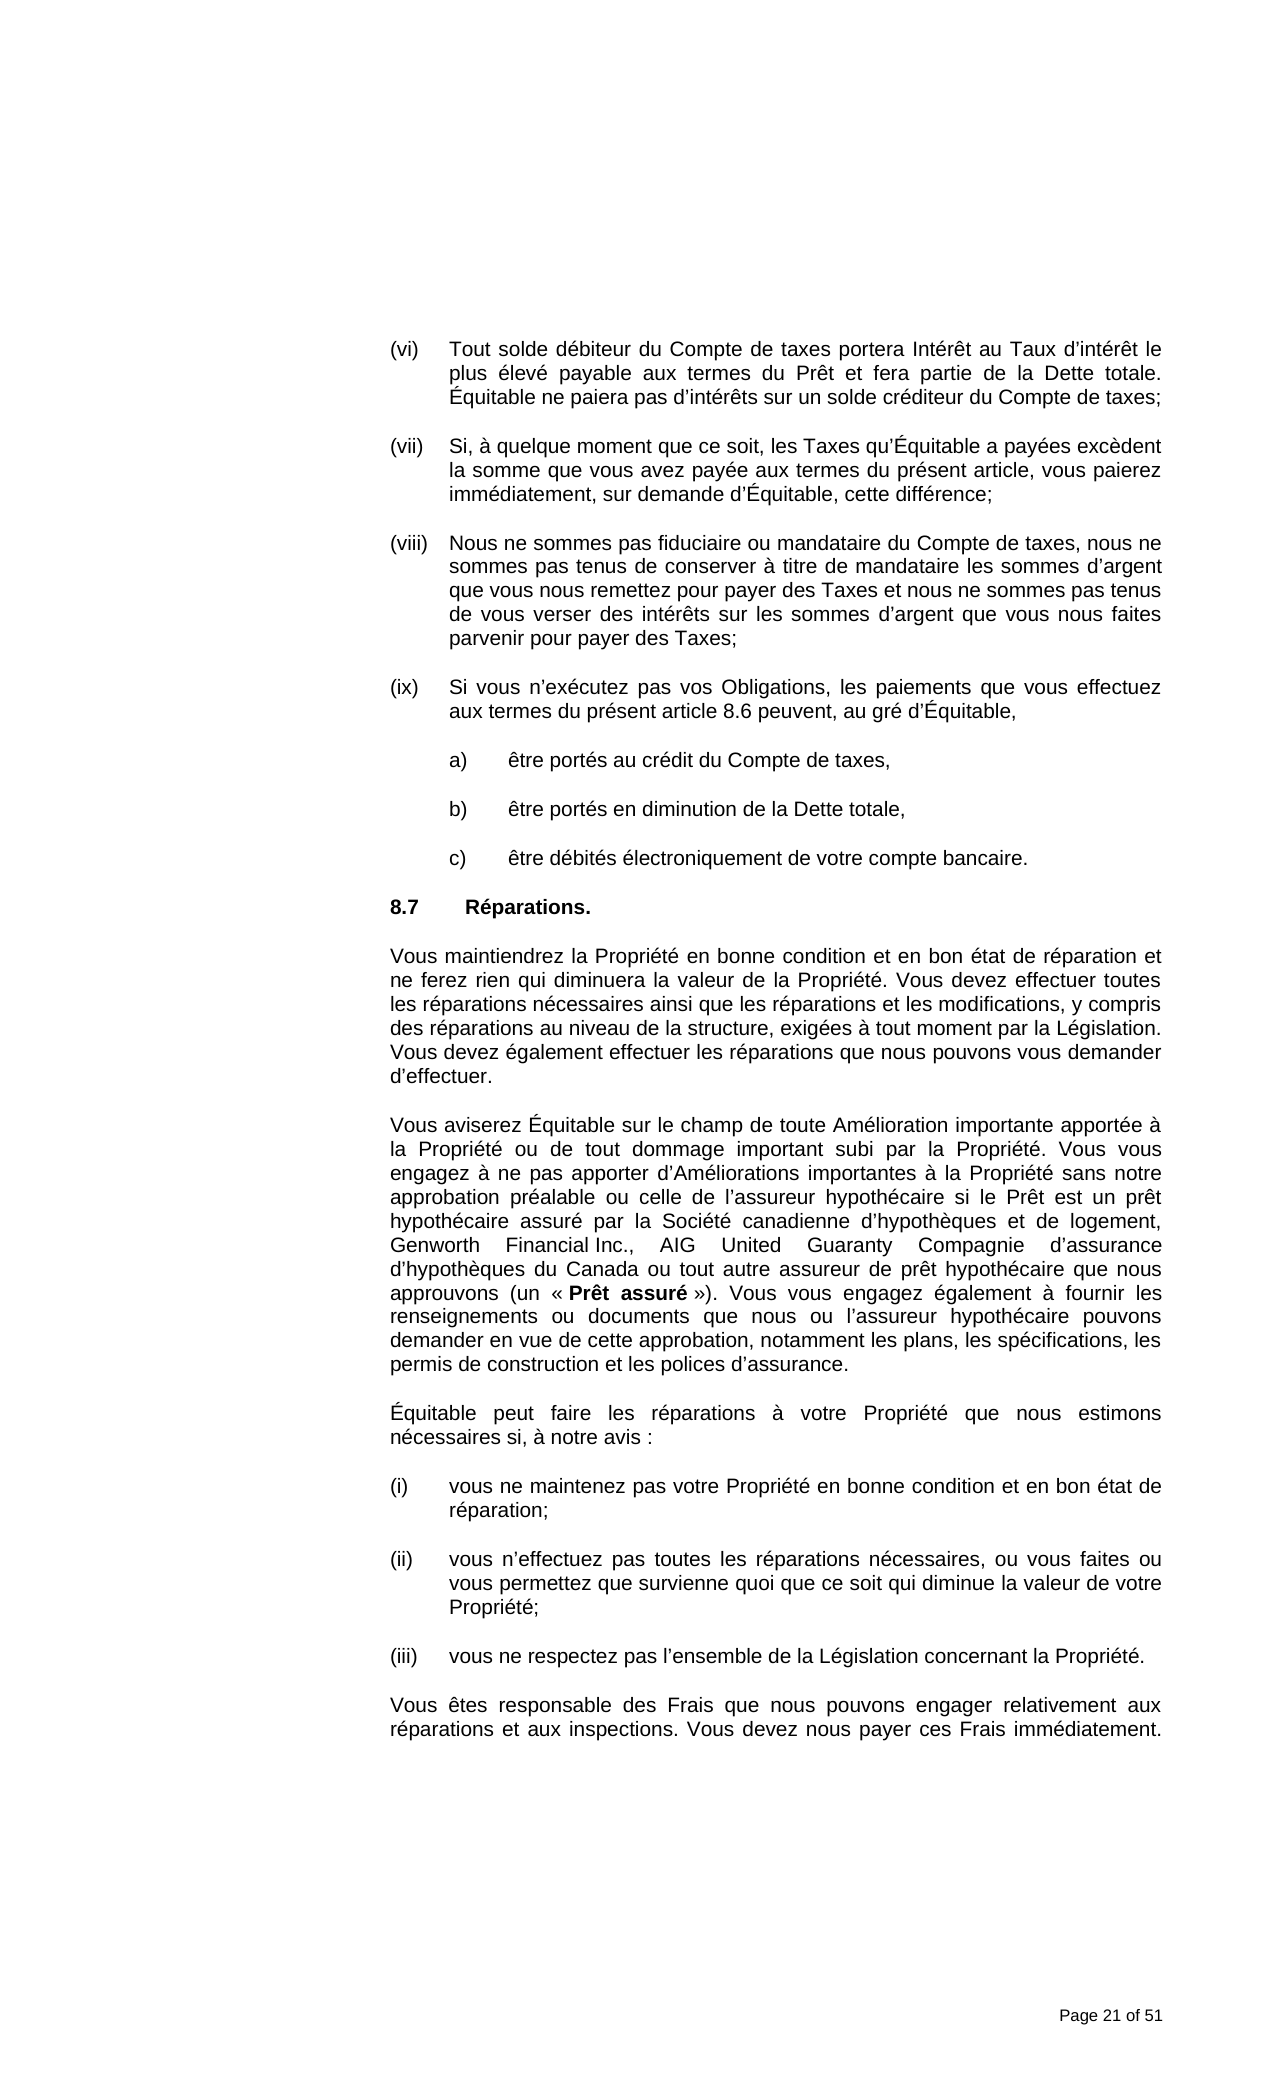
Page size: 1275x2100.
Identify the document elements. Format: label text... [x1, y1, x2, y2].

list vous ne maintenez pas votre Propriété en bonne condition et en bon état de réparation; [390, 1474, 1163, 1522]
text c) être débités électroniquement de votre compte bancaire. [449, 846, 1163, 870]
text Vous aviserez Équitable sur le champ de toute Amélioration importante apportée à la Propriété ou de tout dommage important subi par la Propriété. Vous vous engagez à ne pas apporter d’Améliorations importantes à la Propriété sans notre approbation préalable ou celle de l’assureur hypothécaire si le Prêt est un prêt hypothécaire assuré par la Société canadienne d’hypothèques et de logement, Genworth Financial Inc., AIG United Guaranty Compagnie d’assurance d’hypothèques du Canada ou tout autre assureur de prêt hypothécaire que nous approuvons (un « Prêt assuré »). Vous vous engagez également à fournir les renseignements ou documents que nous ou l’assureur hypothécaire pouvons demander en vue de cette approbation, notamment les plans, les spécifications, les permis de construction et les polices d’assurance. [390, 1113, 1163, 1376]
text Équitable peut faire les réparations à votre Propriété que nous estimons nécessaires si, à notre avis : [390, 1401, 1163, 1449]
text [390, 1693, 1163, 1741]
list Si vous n’exécutez pas vos Obligations, les paiements que vous effectuez aux termes du présent article 8.6 peuvent, au gré d’Équitable, [390, 675, 1163, 723]
list Réparations. [390, 895, 1163, 919]
list Tout solde débiteur du Compte de taxes portera Intérêt au Taux d’intérêt le plus élevé payable aux termes du Prêt et fera partie de la Dette totale. Équitable ne paiera pas d’intérêts sur un solde créditeur du Compte de taxes; [390, 337, 1163, 408]
list vous n’effectuez pas toutes les réparations nécessaires, ou vous faites ou vous permettez que survienne quoi que ce soit qui diminue la valeur de votre Propriété; [390, 1547, 1163, 1619]
list vous ne respectez pas l’ensemble de la Législation concernant la Propriété. [390, 1644, 1163, 1668]
list Nous ne sommes pas fiduciaire ou mandataire du Compte de taxes, nous ne sommes pas tenus de conserver à titre de mandataire les sommes d’argent que vous nous remettez pour payer des Taxes et nous ne sommes pas tenus de vous verser des intérêts sur les sommes d’argent que vous nous faites parvenir pour payer des Taxes; [390, 530, 1163, 650]
text b) être portés en diminution de la Dette totale, [449, 797, 1163, 821]
text a) être portés au crédit du Compte de taxes, [449, 748, 1163, 772]
text Vous maintiendrez la Propriété en bonne condition et en bon état de réparation et ne ferez rien qui diminuera la valeur de la Propriété. Vous devez effectuer toutes les réparations nécessaires ainsi que les réparations et les modifications, y compris des réparations au niveau de la structure, exigées à tout moment par la Législation. Vous devez également effectuer les réparations que nous pouvons vous demander d’effectuer. [390, 944, 1163, 1088]
list Si, à quelque moment que ce soit, les Taxes qu’Équitable a payées excèdent la somme que vous avez payée aux termes du présent article, vous paierez immédiatement, sur demande d’Équitable, cette différence; [390, 433, 1163, 505]
